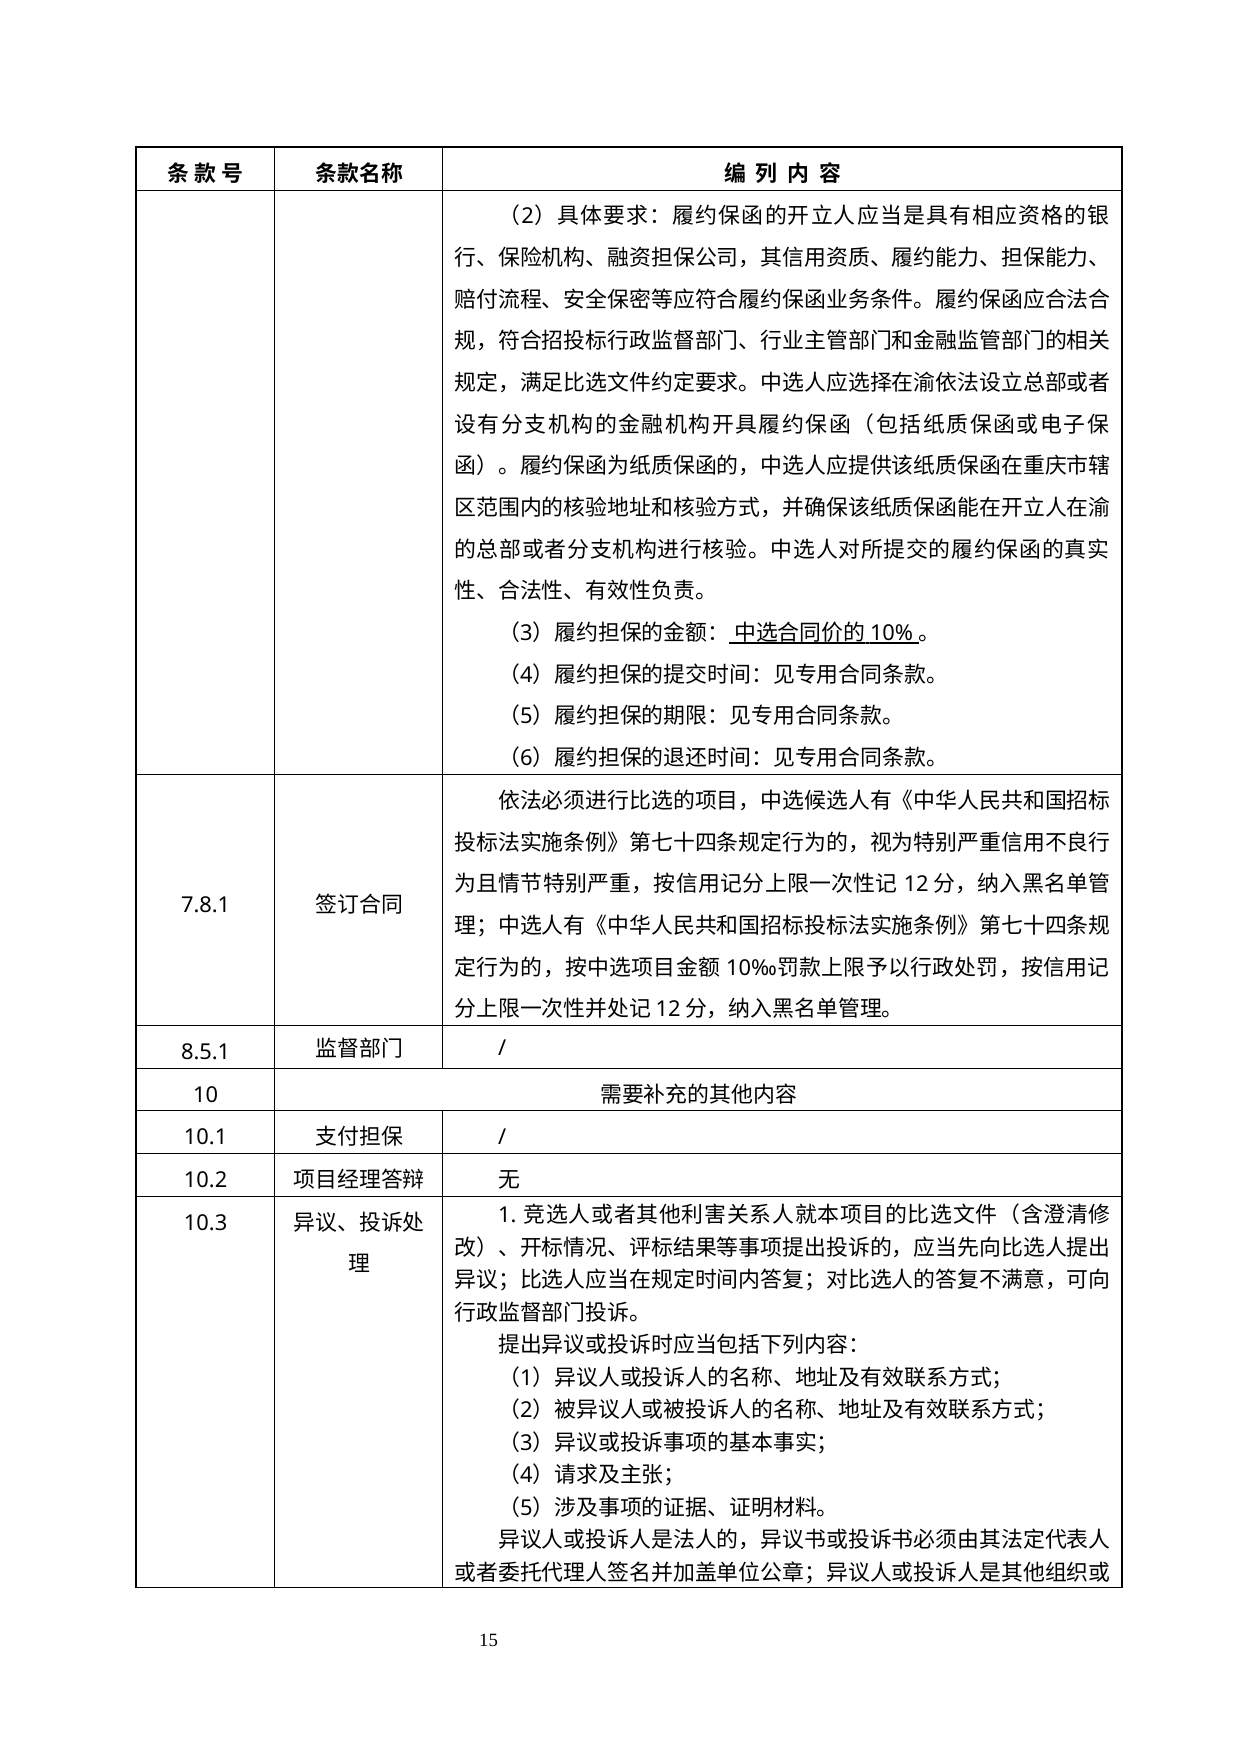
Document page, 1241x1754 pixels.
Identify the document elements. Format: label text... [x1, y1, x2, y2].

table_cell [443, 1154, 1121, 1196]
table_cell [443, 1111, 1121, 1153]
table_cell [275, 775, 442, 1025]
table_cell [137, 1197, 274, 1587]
table_header 条 款 号 [137, 148, 274, 189]
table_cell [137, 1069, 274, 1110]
table_header 条款名称 [275, 148, 442, 189]
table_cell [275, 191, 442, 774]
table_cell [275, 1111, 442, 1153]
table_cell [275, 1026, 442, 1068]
table_header 编 列 内 容 [443, 148, 1121, 189]
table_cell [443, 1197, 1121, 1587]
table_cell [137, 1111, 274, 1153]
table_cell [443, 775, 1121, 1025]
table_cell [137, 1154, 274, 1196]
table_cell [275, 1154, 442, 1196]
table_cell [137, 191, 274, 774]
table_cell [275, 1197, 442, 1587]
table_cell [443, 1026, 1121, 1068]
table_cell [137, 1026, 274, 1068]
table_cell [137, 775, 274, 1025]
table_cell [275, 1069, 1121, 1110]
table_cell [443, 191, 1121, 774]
